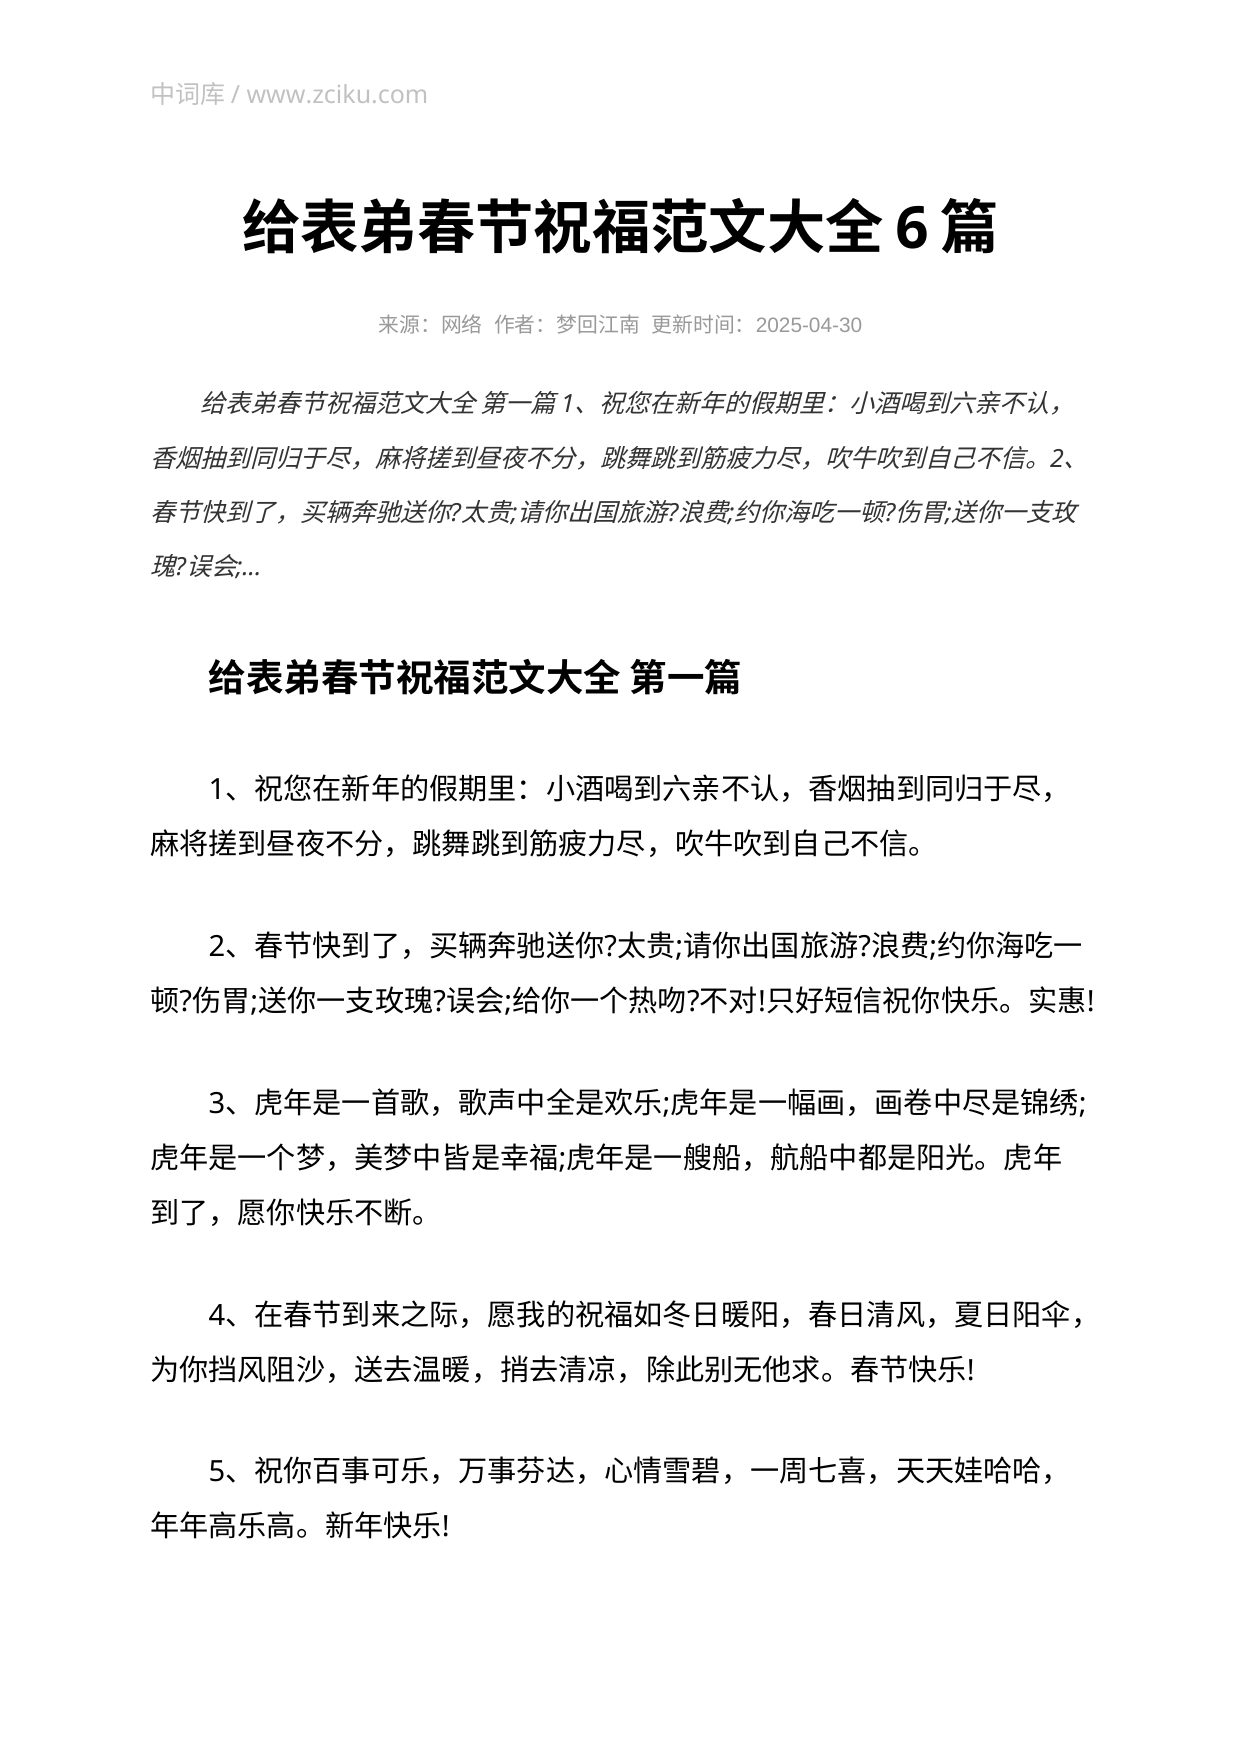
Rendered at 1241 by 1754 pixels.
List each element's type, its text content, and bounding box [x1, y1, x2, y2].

text 给表弟春节祝福范文大全 第一篇1、祝您在新年的假期里：小酒喝到六亲不认，香烟抽到同归于尽，麻将搓到昼夜不分，跳舞跳到筋疲力尽，吹牛吹到自己不信。2、春节快到了，买辆奔驰送你?太贵;请你出国旅游?浪费;约你海吃一顿?伤胃;送你一支玫瑰?误会;... [150, 384, 1090, 583]
text 1、祝您在新年的假期里：小酒喝到六亲不认，香烟抽到同归于尽，麻将搓到昼夜不分，跳舞跳到筋疲力尽，吹牛吹到自己不信。 [150, 766, 1090, 863]
text 2、春节快到了，买辆奔驰送你?太贵;请你出国旅游?浪费;约你海吃一顿?伤胃;送你一支玫瑰?误会;给你一个热吻?不对!只好短信祝你快乐。实惠! [150, 922, 1090, 1020]
text 给表弟春节祝福范文大全 第一篇 [150, 648, 1090, 702]
text 3、虎年是一首歌，歌声中全是欢乐;虎年是一幅画，画卷中尽是锦绣;虎年是一个梦，美梦中皆是幸福;虎年是一艘船，航船中都是阳光。虎年到了，愿你快乐不断。 [150, 1079, 1090, 1232]
text 来源：网络 作者：梦回江南 更新时间：2025-04-30 [150, 313, 1090, 337]
text 5、祝你百事可乐，万事芬达，心情雪碧，一周七喜，天天娃哈哈，年年高乐高。新年快乐! [150, 1448, 1090, 1545]
subtitle 给表弟春节祝福范文大全6篇 [150, 181, 1090, 266]
text 4、在春节到来之际，愿我的祝福如冬日暖阳，春日清风，夏日阳伞，为你挡风阻沙，送去温暖，捎去清凉，除此别无他求。春节快乐! [150, 1291, 1090, 1388]
